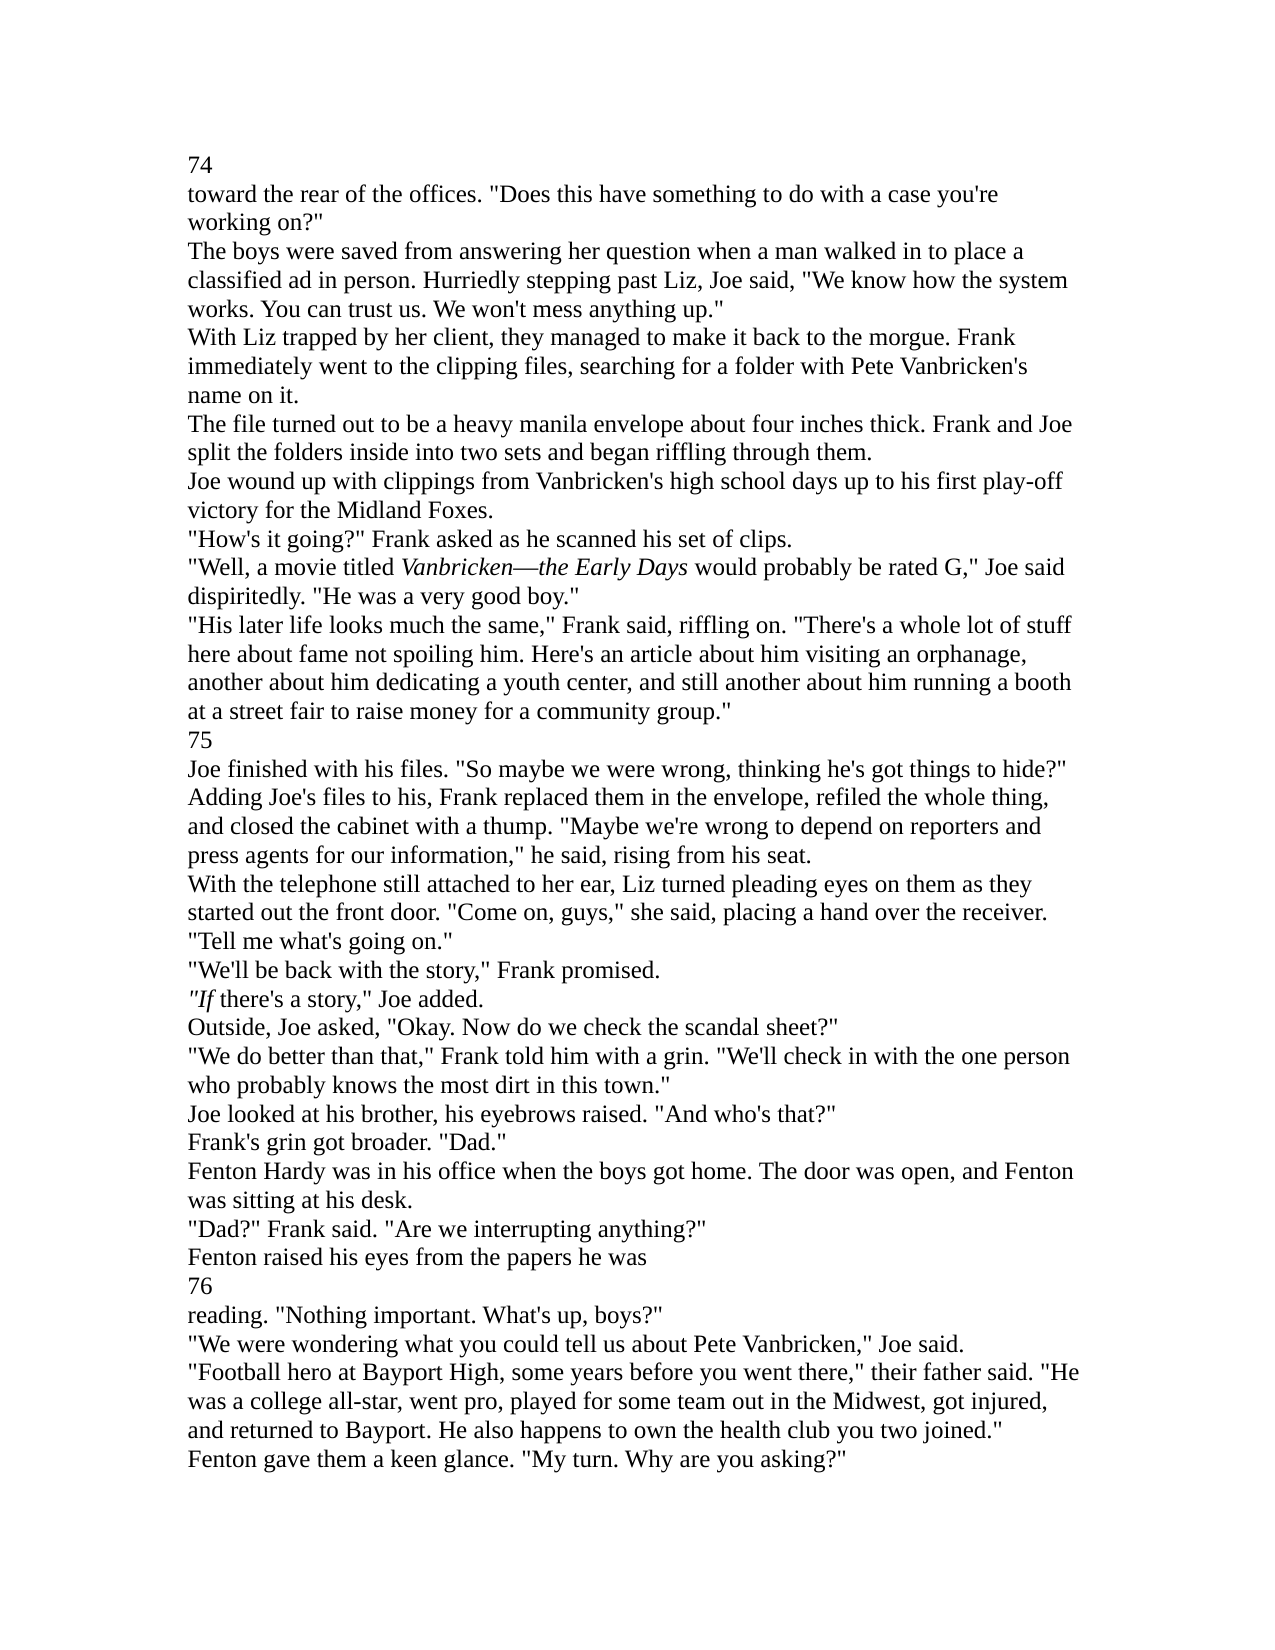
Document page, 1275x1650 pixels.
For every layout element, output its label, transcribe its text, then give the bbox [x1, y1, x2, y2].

text The file turned out to be a heavy manila envelope about four inches thick. Frank and Joe split the folders inside into two sets and began riffling through them. [187, 667, 1087, 725]
text Adding Joe's files to his, Frank replaced them in the envelope, refiled the whole thing, and closed the cabinet with a thump. "Maybe we're wrong to depend on reporters and press agents for our information," he said, rising from his seat. [187, 1041, 1087, 1127]
text Frank's grin got broader. "Dad." [187, 1386, 1087, 1415]
text Fenton Hardy was in his office when the boys got home. The door was open, and Fenton was sitting at his desk. [187, 1415, 1087, 1472]
text 74 [187, 409, 1087, 437]
text "We do better than that," Frank told him with a grin. "We'll check in with the one person who probably knows the most dirt in this town." [187, 1300, 1087, 1357]
text With the telephone still attached to her ear, Liz turned pleading eyes on them as they started out the front door. "Come on, guys," she said, placing a hand over the receiver. "Tell me what's going on." [187, 1127, 1087, 1214]
text "Nobody's back there now," Liz said, turning [187, 380, 1087, 409]
text Joe finished with his files. "So maybe we were wrong, thinking he's got things to hide?" [187, 1012, 1087, 1041]
text "How's it going?" Frank asked as he scanned his set of clips. [187, 782, 1087, 811]
text The boys were saved from answering her question when a man walked in to place a classified ad in person. Hurriedly stepping past Liz, Joe said, "We know how the system works. You can trust us. We won't mess anything up." [187, 495, 1087, 581]
text She finished the call and tore another sheet off her pad, adding it to the pile at her elbow. [187, 207, 1087, 236]
text toward the rear of the offices. "Does this have something to do with a case you're working on?" [187, 437, 1087, 495]
text "Chet hurt himself working out, but he's really okay," Joe quickly said when Liz hung up. "They're only keeping him for observation. He'll be fine. We'll explain more about it later. Right now, though, we need to look in your morgue." [187, 294, 1087, 380]
text He was interrupted by a ringing telephone. Liz picked up the receiver and began frantically scribbling. "What model car, sir? Right. What year?" [187, 150, 1087, 207]
text 75 [187, 984, 1087, 1012]
text "If there's a story," Joe added. [187, 1242, 1087, 1271]
text "What's the matter with Chet?" Liz asked. [187, 236, 1087, 265]
text Joe wound up with clippings from Vanbricken's high school days up to his first play-off victory for the Midland Foxes. [187, 725, 1087, 782]
text With Liz trapped by her client, they managed to make it back to the morgue. Frank immediately went to the clipping files, searching for a folder with Pete Vanbricken's name on it. [187, 581, 1087, 667]
text "He's in the hospital," Frank began again, only to be interrupted by another call. [187, 265, 1087, 294]
text "Well, a movie titled Vanbricken—the Early Days would probably be rated G," Joe said dispiritedly. "He was a very good boy." [187, 811, 1087, 869]
text Outside, Joe asked, "Okay. Now do we check the scandal sheet?" [187, 1271, 1087, 1300]
text "We'll be back with the story," Frank promised. [187, 1214, 1087, 1242]
text "His later life looks much the same," Frank said, riffling on. "There's a whole lot of stuff here about fame not spoiling him. Here's an article about him visiting an orphanage, another about him dedicating a youth center, and still another about him running a booth at a street fair to raise money for a community group." [187, 869, 1087, 984]
text Joe looked at his brother, his eyebrows raised. "And who's that?" [187, 1357, 1087, 1386]
